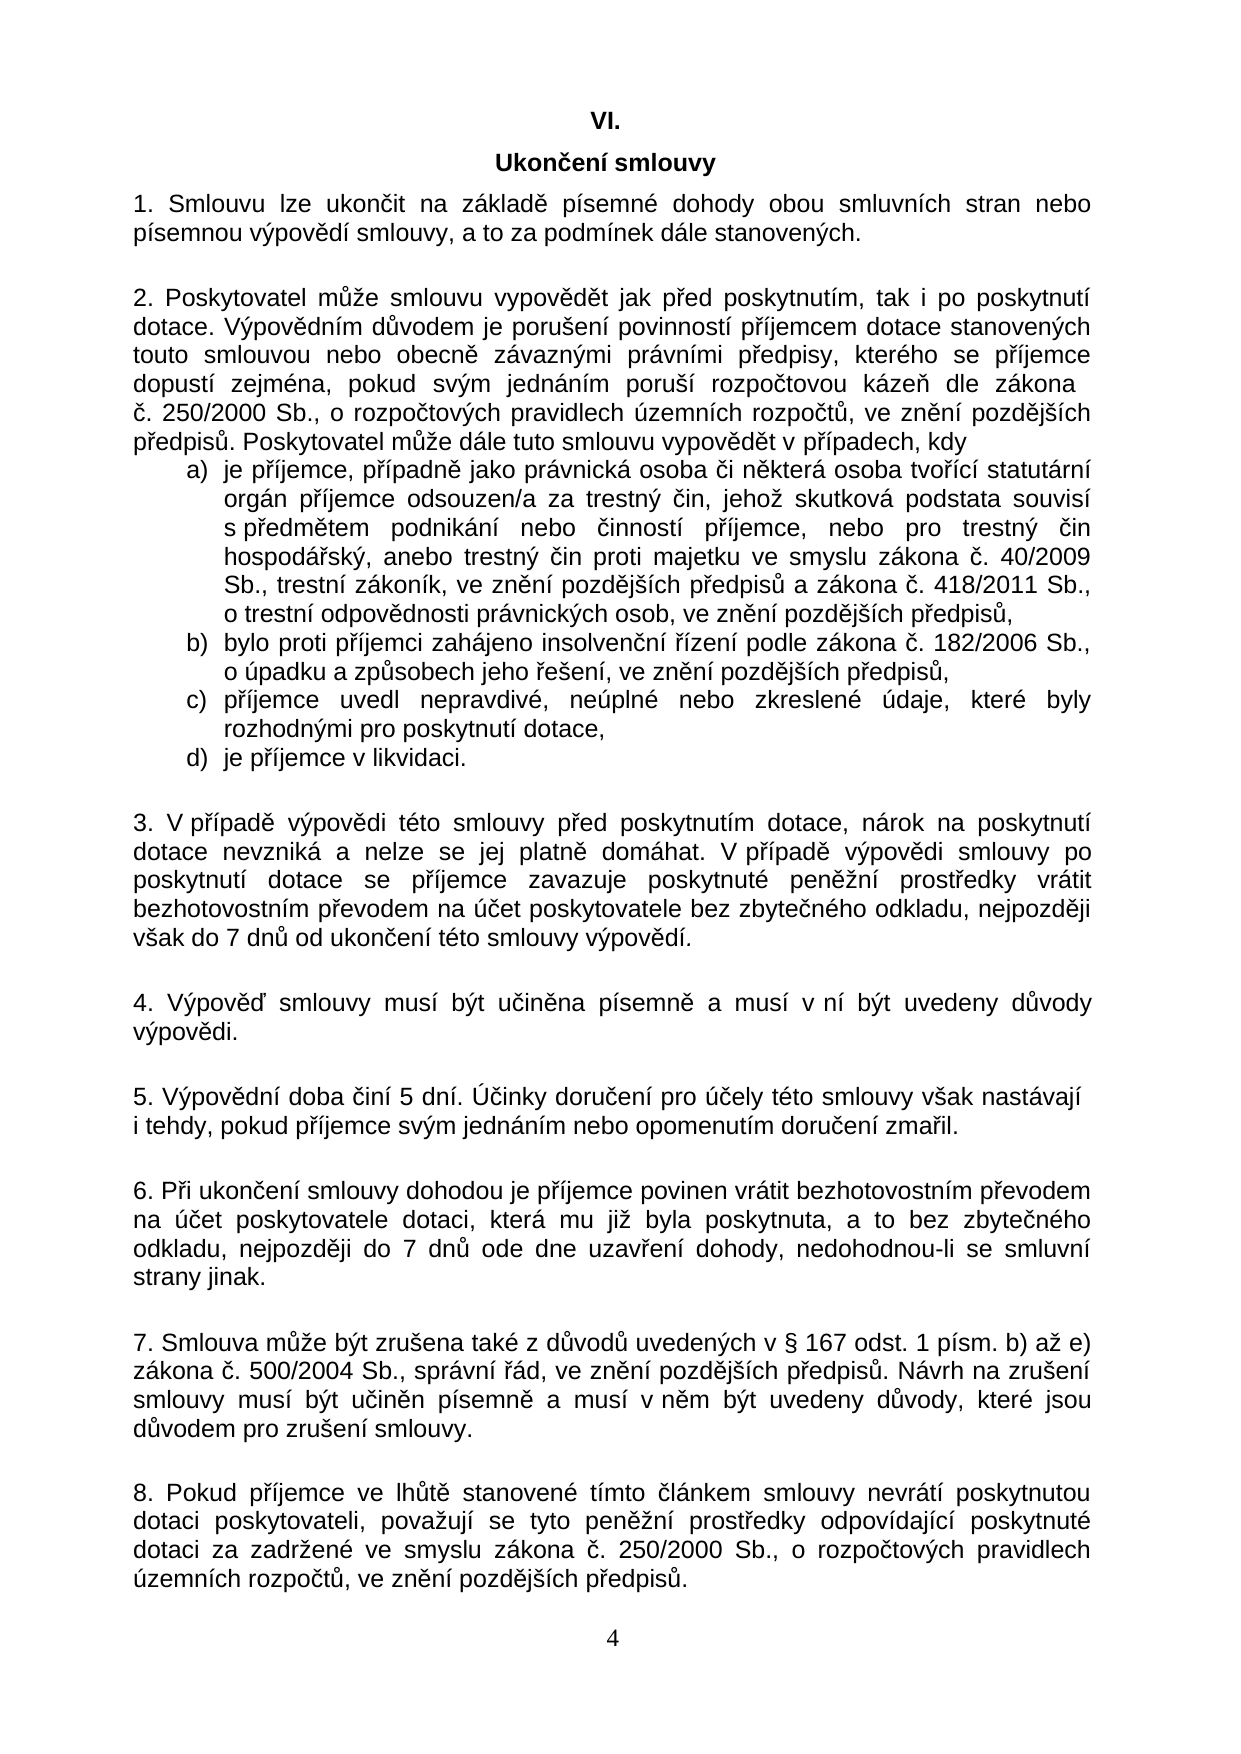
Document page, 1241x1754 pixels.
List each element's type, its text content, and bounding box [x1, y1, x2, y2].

text 6. Při ukončení smlouvy dohodou je příjemce povinen vrátit bezhotovostním převodem na účet poskytovatele dotaci, která mu již byla poskytnuta, a to bez zbytečného odkladu, nejpozději do 7 dnů ode dne uzavření dohody, nedohodnou-li se smluvní strany jinak. [133, 1176, 1092, 1291]
list bylo proti příjemci zahájeno insolvenční řízení podle zákona č. 182/2006 Sb., o úpadku a způsobech jeho řešení, ve znění pozdějších předpisů, [186, 628, 1092, 685]
list je příjemce v likvidaci. [186, 743, 1092, 772]
list je příjemce, případně jako právnická osoba či některá osoba tvořící statutární orgán příjemce odsouzen/a za trestný čin, jehož skutková podstata souvisí s předmětem podnikání nebo činností příjemce, nebo pro trestný čin hospodářský, anebo trestný čin proti majetku ve smyslu zákona č. 40/2009 Sb., trestní zákoník, ve znění pozdějších předpisů a zákona č. 418/2011 Sb., o trestní odpovědnosti právnických osob, ve znění pozdějších předpisů, [186, 455, 1092, 628]
list příjemce uvedl nepravdivé, neúplné nebo zkreslené údaje, které byly rozhodnými pro poskytnutí dotace, [186, 685, 1092, 743]
text 4. Výpověď smlouvy musí být učiněna písemně a musí v ní být uvedeny důvody výpovědi. [133, 988, 1092, 1046]
text 1. Smlouvu lze ukončit na základě písemné dohody obou smluvních stran nebo písemnou výpovědí smlouvy, a to za podmínek dále stanovených. [133, 189, 1092, 246]
text 8. Pokud příjemce ve lhůtě stanovené tímto článkem smlouvy nevrátí poskytnutou dotaci poskytovateli, považují se tyto peněžní prostředky odpovídající poskytnuté dotaci za zadržené ve smyslu zákona č. 250/2000 Sb., o rozpočtových pravidlech územních rozpočtů, ve znění pozdějších předpisů. [133, 1449, 1092, 1593]
text 7. Smlouva může být zrušena také z důvodů uvedených v § 167 odst. 1 písm. b) až e) zákona č. 500/2004 Sb., správní řád, ve znění pozdějších předpisů. Návrh na zrušení smlouvy musí být učiněn písemně a musí v něm být uvedeny důvody, které jsou důvodem pro zrušení smlouvy. [133, 1328, 1092, 1443]
text 5. Výpovědní doba činí 5 dní. Účinky doručení pro účely této smlouvy však nastávají i tehdy, pokud příjemce svým jednáním nebo opomenutím doručení zmařil. [133, 1082, 1092, 1140]
text 3. V případě výpovědi této smlouvy před poskytnutím dotace, nárok na poskytnutí dotace nevzniká a nelze se jej platně domáhat. V případě výpovědi smlouvy po poskytnutí dotace se příjemce zavazuje poskytnuté peněžní prostředky vrátit bezhotovostním převodem na účet poskytovatele bez zbytečného odkladu, nejpozději však do 7 dnů od ukončení této smlouvy výpovědí. [133, 808, 1092, 952]
text Ukončení smlouvy [133, 148, 1078, 176]
text VI. [133, 106, 1078, 135]
text 2. Poskytovatel může smlouvu vypovědět jak před poskytnutím, tak i po poskytnutí dotace. Výpovědním důvodem je porušení povinností příjemcem dotace stanovených touto smlouvou nebo obecně závaznými právními předpisy, kterého se příjemce dopustí zejména, pokud svým jednáním poruší rozpočtovou kázeň dle zákona č. 250/2000 Sb., o rozpočtových pravidlech územních rozpočtů, ve znění pozdějších předpisů. Poskytovatel může dále tuto smlouvu vypovědět v případech, kdy [133, 283, 1092, 455]
